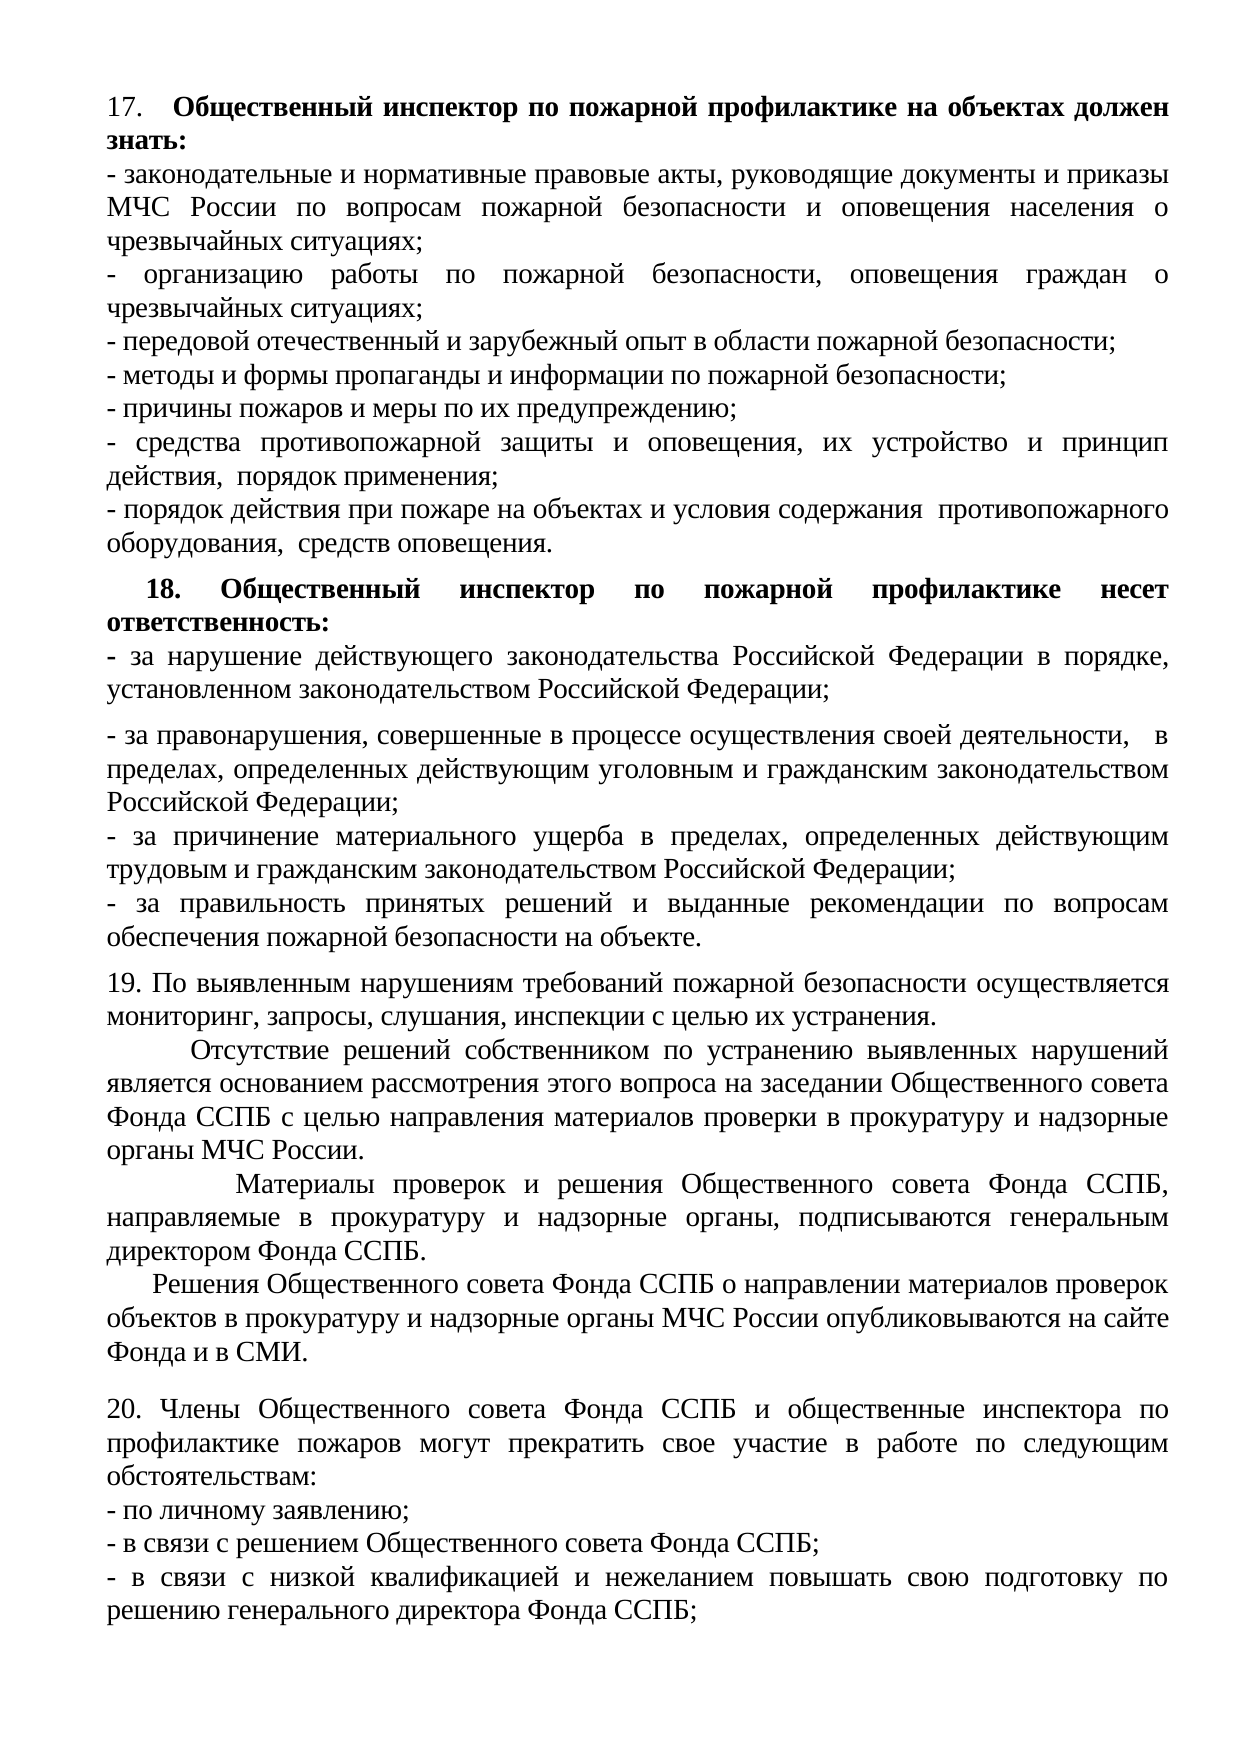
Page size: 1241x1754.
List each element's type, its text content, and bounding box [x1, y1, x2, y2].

text 19. По выявленным нарушениям требований пожарной безопасности осуществляется мониторинг, запросы, слушания, инспекции с целью их устранения. [106, 965, 1169, 1032]
text - порядок действия при пожаре на объектах и условия содержания противопожарного оборудования, средств оповещения. [106, 491, 1169, 558]
text - по личному заявлению; [106, 1492, 1169, 1525]
text - средства противопожарной защиты и оповещения, их устройство и принцип действия, порядок применения; [106, 424, 1169, 491]
text - причины пожаров и меры по их предупреждению; [106, 391, 1169, 424]
text - за правонарушения, совершенные в процессе осуществления своей деятельности, в пределах, определенных действующим уголовным и гражданским законодательством Российской Федерации; [106, 717, 1169, 818]
text - методы и формы пропаганды и информации по пожарной безопасности; [106, 357, 1169, 391]
text 17. Общественный инспектор по пожарной профилактике на объектах должен знать: [106, 89, 1169, 156]
text - за причинение материального ущерба в пределах, определенных действующим трудовым и гражданским законодательством Российской Федерации; [106, 818, 1169, 885]
text - передовой отечественный и зарубежный опыт в области пожарной безопасности; [106, 323, 1169, 357]
text - в связи с решением Общественного совета Фонда ССПБ; [106, 1525, 1169, 1559]
text - организацию работы по пожарной безопасности, оповещения граждан о чрезвычайных ситуациях; [106, 256, 1169, 323]
text Отсутствие решений собственником по устранению выявленных нарушений является основанием рассмотрения этого вопроса на заседании Общественного совета Фонда ССПБ с целью направления материалов проверки в прокуратуру и надзорные органы МЧС России. [106, 1032, 1169, 1166]
text 20. Члены Общественного совета Фонда ССПБ и общественные инспектора по профилактике пожаров могут прекратить свое участие в работе по следующим обстоятельствам: [106, 1391, 1169, 1492]
text - в связи с низкой квалификацией и нежеланием повышать свою подготовку по решению генерального директора Фонда ССПБ; [106, 1559, 1169, 1626]
text - за правильность принятых решений и выданные рекомендации по вопросам обеспечения пожарной безопасности на объекте. [106, 885, 1169, 952]
text Решения Общественного совета Фонда ССПБ о направлении материалов проверок объектов в прокуратуру и надзорные органы МЧС России опубликовываются на сайте Фонда и в СМИ. [106, 1267, 1169, 1367]
text - за нарушение действующего законодательства Российской Федерации в порядке, установленном законодательством Российской Федерации; [106, 638, 1169, 705]
text Материалы проверок и решения Общественного совета Фонда ССПБ, направляемые в прокуратуру и надзорные органы, подписываются генеральным директором Фонда ССПБ. [106, 1166, 1169, 1267]
text - законодательные и нормативные правовые акты, руководящие документы и приказы МЧС России по вопросам пожарной безопасности и оповещения населения о чрезвычайных ситуациях; [106, 156, 1169, 256]
text 18. Общественный инспектор по пожарной профилактике несет ответственность: [106, 571, 1169, 638]
